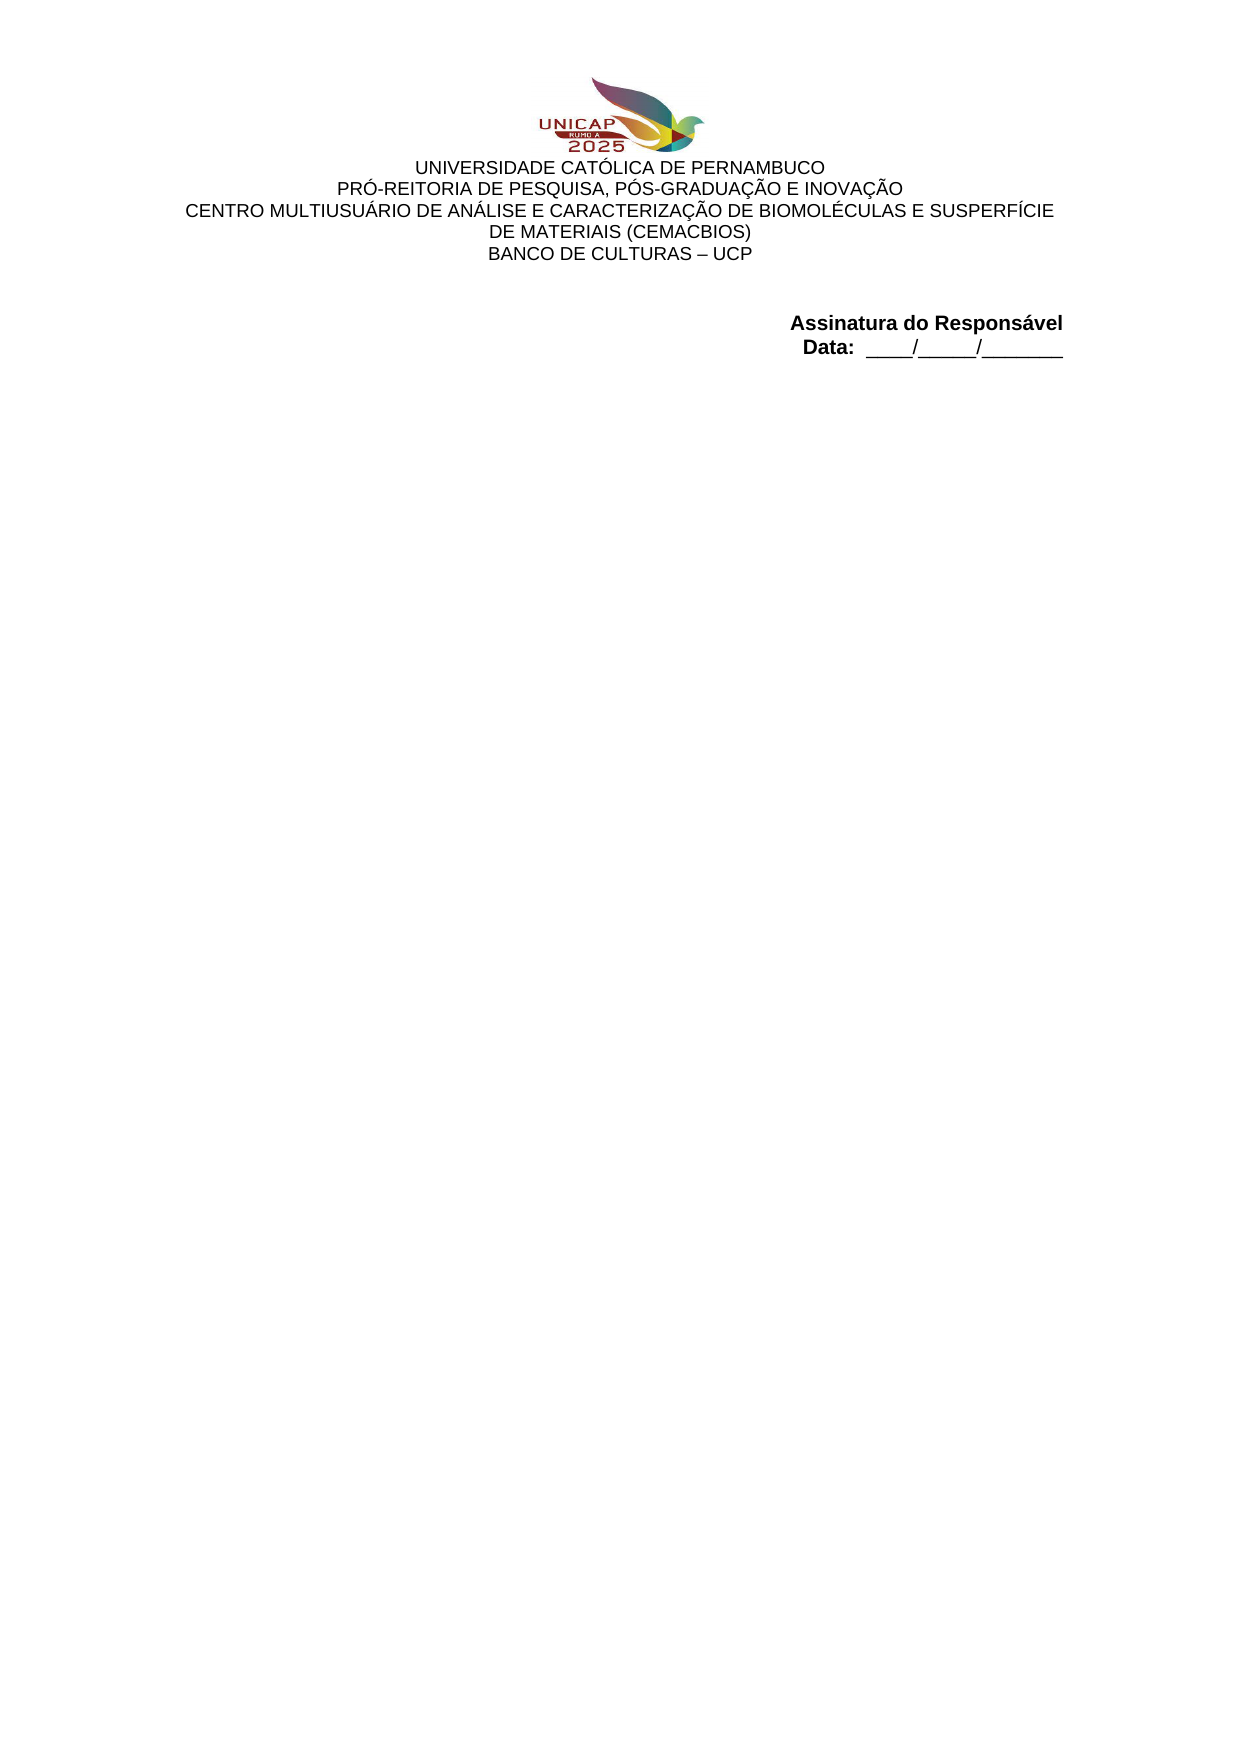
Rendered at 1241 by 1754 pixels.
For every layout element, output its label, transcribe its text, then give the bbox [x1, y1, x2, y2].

picture [531, 73, 710, 157]
text Assinatura do Responsável Data: ____/_____/_______ [118, 311, 1063, 359]
